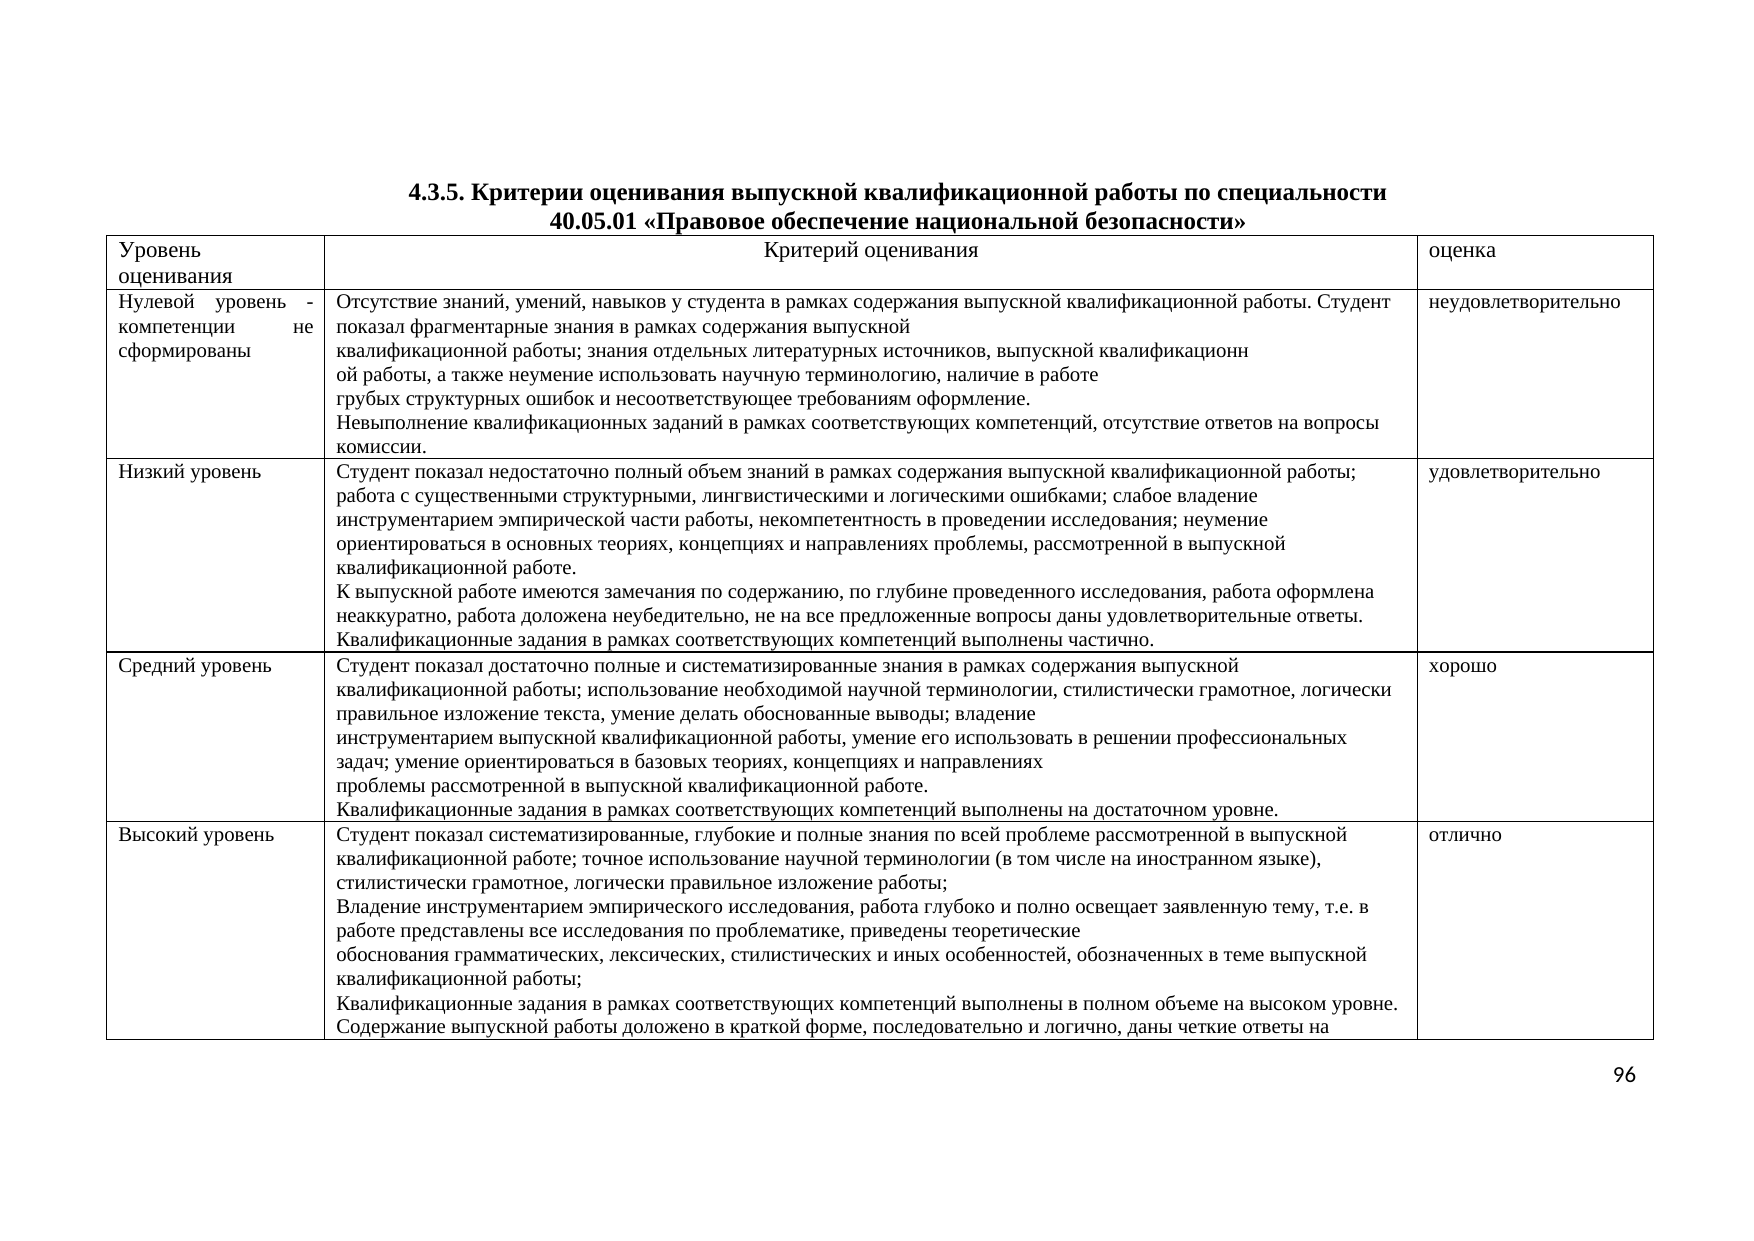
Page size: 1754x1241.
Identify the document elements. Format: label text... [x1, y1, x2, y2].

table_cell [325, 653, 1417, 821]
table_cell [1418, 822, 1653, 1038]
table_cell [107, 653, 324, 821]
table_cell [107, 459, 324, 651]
text 4.3.5. Критерии оценивания выпускной квалификационной работы по специальности [118, 177, 1636, 206]
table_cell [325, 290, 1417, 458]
text 40.05.01 «Правовое обеспечение национальной безопасности» [118, 206, 1636, 235]
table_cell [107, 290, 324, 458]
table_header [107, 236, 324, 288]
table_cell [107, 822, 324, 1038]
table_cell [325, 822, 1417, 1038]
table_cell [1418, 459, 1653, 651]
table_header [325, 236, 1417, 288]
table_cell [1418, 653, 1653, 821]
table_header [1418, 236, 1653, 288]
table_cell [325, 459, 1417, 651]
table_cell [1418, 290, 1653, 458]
